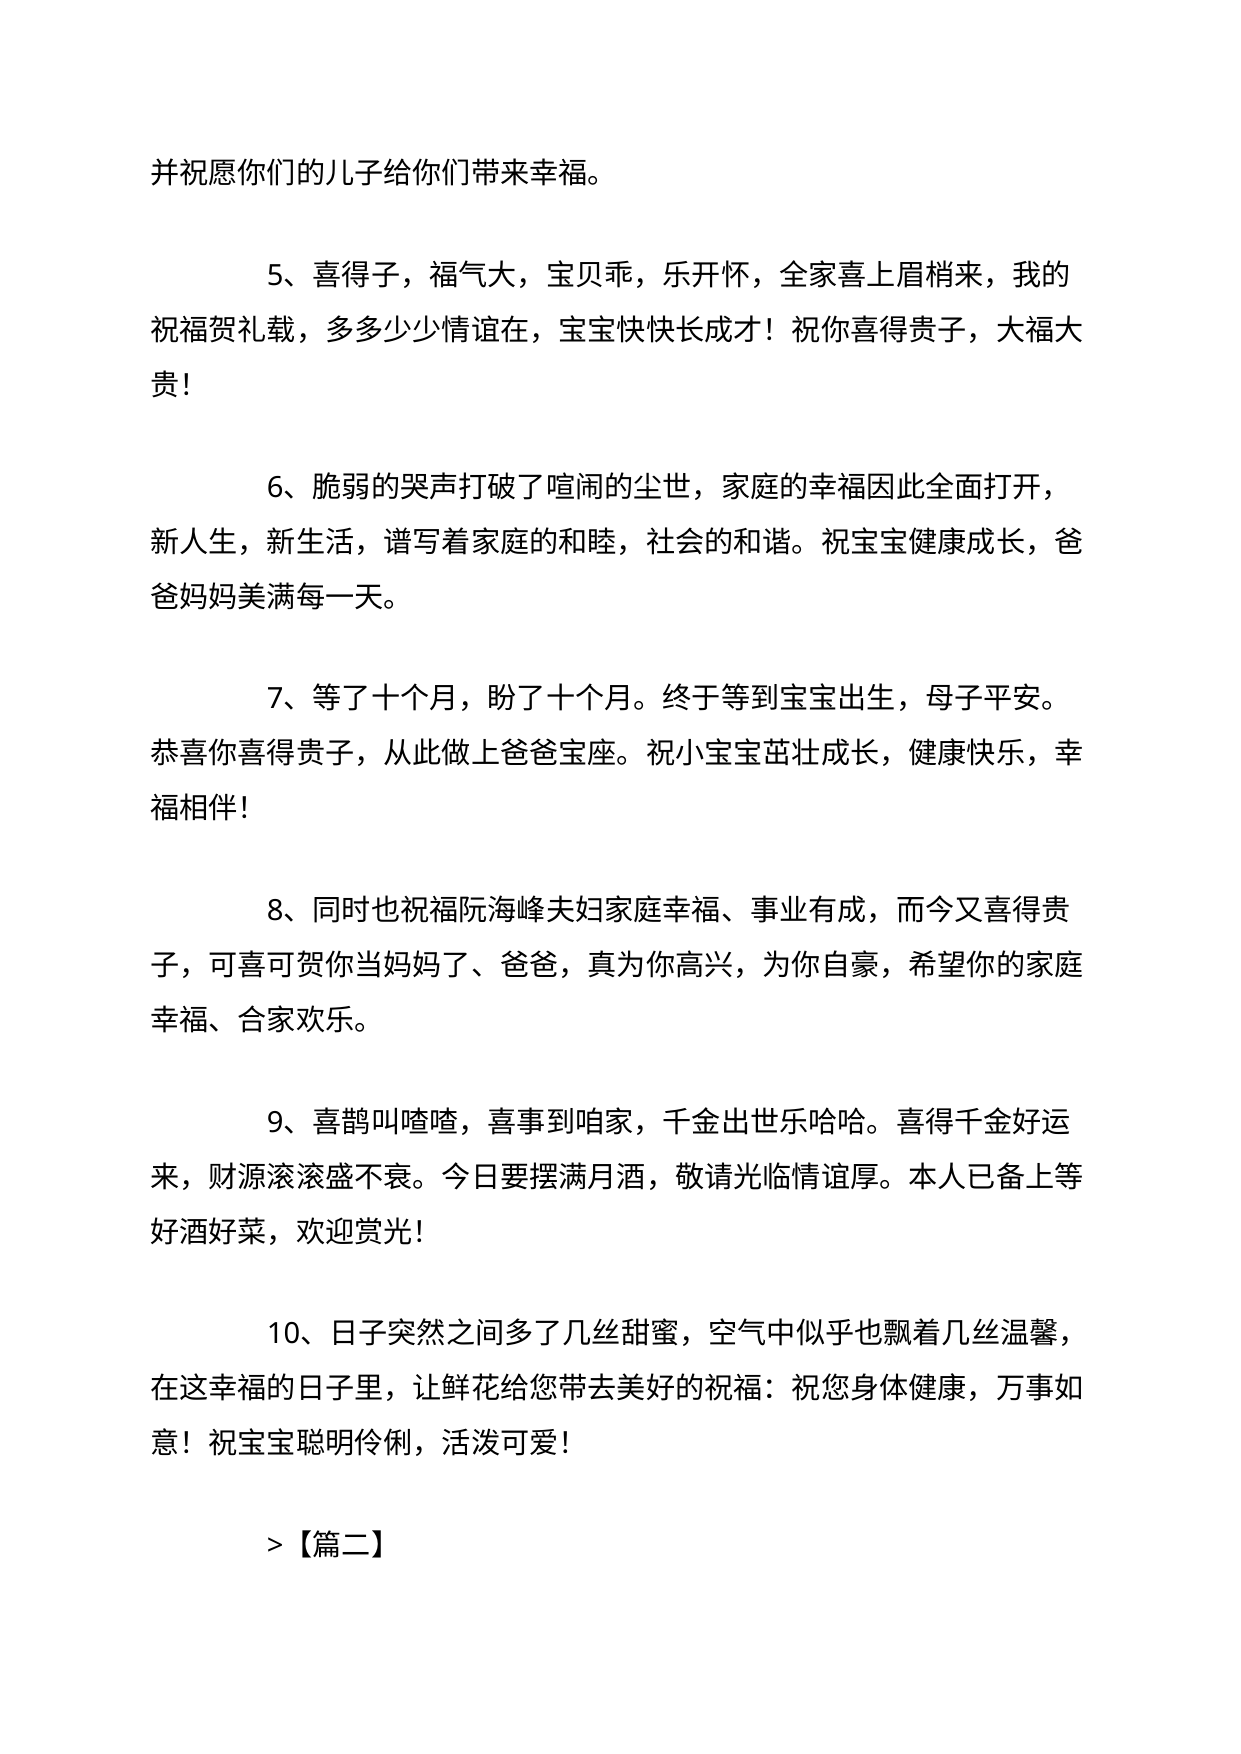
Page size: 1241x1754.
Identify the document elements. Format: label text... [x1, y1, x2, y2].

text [150, 150, 1090, 192]
text 5、喜得子，福气大，宝贝乖，乐开怀，全家喜上眉梢来，我的祝福贺礼载，多多少少情谊在，宝宝快快长成才！祝你喜得贵子，大福大贵！ [150, 252, 1090, 404]
text 10、日子突然之间多了几丝甜蜜，空气中似乎也飘着几丝温馨，在这幸福的日子里，让鲜花给您带去美好的祝福：祝您身体健康，万事如意！祝宝宝聪明伶俐，活泼可爱！ [150, 1310, 1090, 1462]
text 8、同时也祝福阮海峰夫妇家庭幸福、事业有成，而今又喜得贵子，可喜可贺你当妈妈了、爸爸，真为你高兴，为你自豪，希望你的家庭幸福、合家欢乐。 [150, 887, 1090, 1039]
text >【篇二】 [150, 1522, 1090, 1564]
text 9、喜鹊叫喳喳，喜事到咱家，千金出世乐哈哈。喜得千金好运来，财源滚滚盛不衰。今日要摆满月酒，敬请光临情谊厚。本人已备上等好酒好菜，欢迎赏光！ [150, 1098, 1090, 1251]
text 6、脆弱的哭声打破了喧闹的尘世，家庭的幸福因此全面打开，新人生，新生活，谱写着家庭的和睦，社会的和谐。祝宝宝健康成长，爸爸妈妈美满每一天。 [150, 463, 1090, 616]
text 7、等了十个月，盼了十个月。终于等到宝宝出生，母子平安。恭喜你喜得贵子，从此做上爸爸宝座。祝小宝宝茁壮成长，健康快乐，幸福相伴！ [150, 675, 1090, 827]
